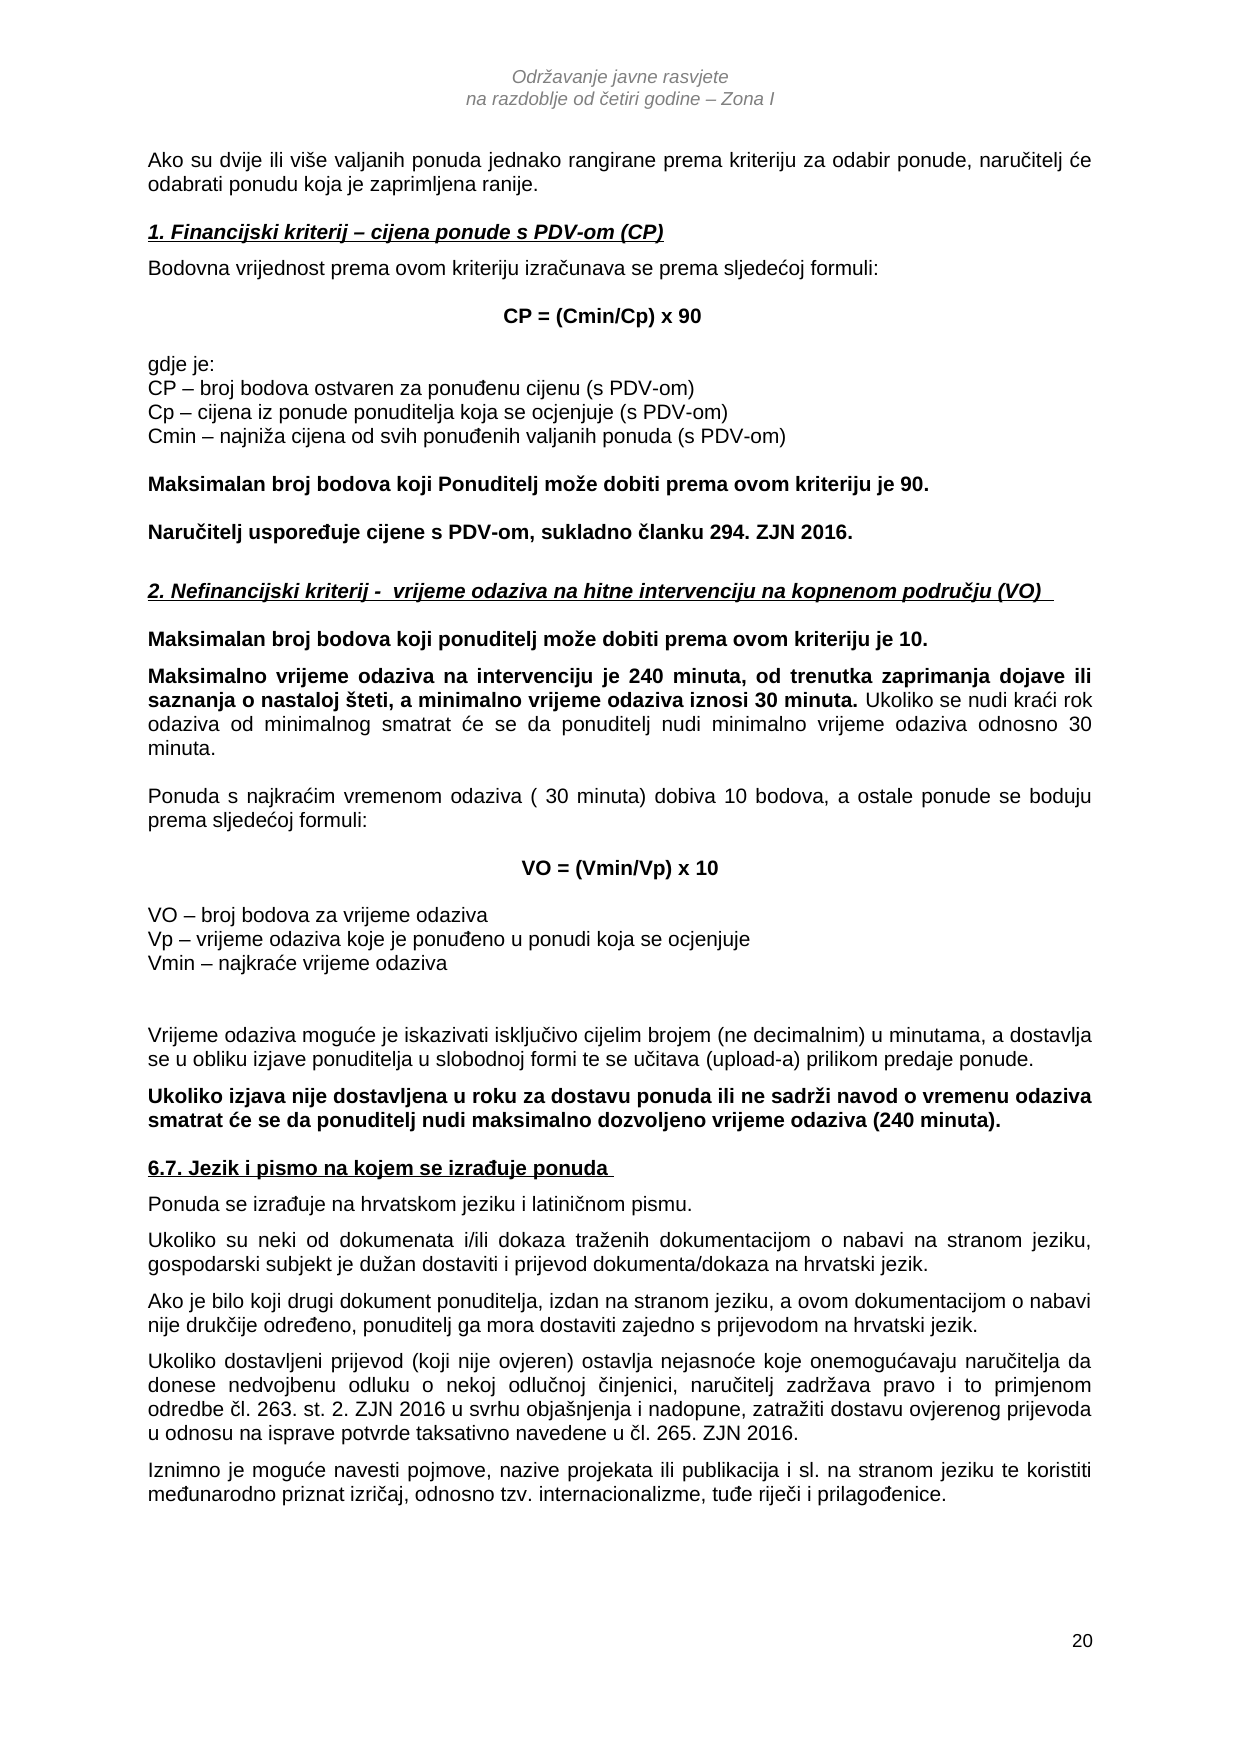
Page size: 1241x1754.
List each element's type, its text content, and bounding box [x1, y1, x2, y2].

text VO = (Vmin/Vp) x 10 [148, 855, 1093, 879]
text Naručitelj uspoređuje cijene s PDV-om, sukladno članku 294. ZJN 2016. [148, 519, 1057, 543]
text Maksimalno vrijeme odaziva na intervenciju je 240 minuta, od trenutka zaprimanja dojave ili saznanja o nastaloj šteti, a minimalno vrijeme odaziva iznosi 30 minuta. Ukoliko se nudi kraći rok odaziva od minimalnog smatrat će se da ponuditelj nudi minimalno vrijeme odaziva odnosno 30 minuta. [148, 664, 1093, 759]
text 2. Nefinancijski kriterij - vrijeme odaziva na hitne intervenciju na kopnenom području (VO) [148, 579, 1093, 603]
text Iznimno je moguće navesti pojmove, nazive projekata ili publikacija i sl. na stranom jeziku te koristiti međunarodno priznat izričaj, odnosno tzv. internacionalizme, tuđe riječi i prilagođenice. [148, 1457, 1093, 1505]
text gdje je: [148, 352, 1057, 376]
text 6.7. Jezik i pismo na kojem se izrađuje ponuda [148, 1155, 1093, 1179]
text Ukoliko su neki od dokumenata i/ili dokaza traženih dokumentacijom o nabavi na stranom jeziku, gospodarski subjekt je dužan dostaviti i prijevod dokumenta/dokaza na hrvatski jezik. [148, 1228, 1093, 1276]
text CP = (Cmin/Cp) x 90 [148, 304, 1057, 328]
text Ako su dvije ili više valjanih ponuda jednako rangirane prema kriteriju za odabir ponude, naručitelj će odabrati ponudu koja je zaprimljena ranije. [148, 148, 1093, 196]
text Bodovna vrijednost prema ovom kriteriju izračunava se prema sljedećoj formuli: [148, 256, 1057, 280]
text Cmin – najniža cijena od svih ponuđenih valjanih ponuda (s PDV-om) [148, 424, 1057, 448]
text VO – broj bodova za vrijeme odaziva [148, 903, 1093, 927]
text Ukoliko izjava nije dostavljena u roku za dostavu ponuda ili ne sadrži navod o vremenu odaziva smatrat će se da ponuditelj nudi maksimalno dozvoljeno vrijeme odaziva (240 minuta). [148, 1083, 1093, 1131]
text Ponuda s najkraćim vremenom odaziva ( 30 minuta) dobiva 10 bodova, a ostale ponude se boduju prema sljedećoj formuli: [148, 783, 1093, 831]
text Vrijeme odaziva moguće je iskazivati isključivo cijelim brojem (ne decimalnim) u minutama, a dostavlja se u obliku izjave ponuditelja u slobodnoj formi te se učitava (upload-a) prilikom predaje ponude. [148, 1023, 1093, 1071]
text Ako je bilo koji drugi dokument ponuditelja, izdan na stranom jeziku, a ovom dokumentacijom o nabavi nije drukčije određeno, ponuditelj ga mora dostaviti zajedno s prijevodom na hrvatski jezik. [148, 1289, 1093, 1337]
text 1. Financijski kriterij – cijena ponude s PDV-om (CP) [148, 219, 1093, 243]
text Ukoliko dostavljeni prijevod (koji nije ovjeren) ostavlja nejasnoće koje onemogućavaju naručitelja da donese nedvojbenu odluku o nekoj odlučnoj činjenici, naručitelj zadržava pravo i to primjenom odredbe čl. 263. st. 2. ZJN 2016 u svrhu objašnjenja i nadopune, zatražiti dostavu ovjerenog prijevoda u odnosu na isprave potvrde taksativno navedene u čl. 265. ZJN 2016. [148, 1349, 1093, 1445]
text Maksimalan broj bodova koji ponuditelj može dobiti prema ovom kriteriju je 10. [148, 627, 1093, 651]
text Vp – vrijeme odaziva koje je ponuđeno u ponudi koja se ocjenjuje [148, 927, 1093, 951]
text CP – broj bodova ostvaren za ponuđenu cijenu (s PDV-om) [148, 376, 1057, 400]
text Vmin – najkraće vrijeme odaziva [148, 951, 1093, 975]
text Ponuda se izrađuje na hrvatskom jeziku i latiničnom pismu. [148, 1192, 1093, 1216]
text Cp – cijena iz ponude ponuditelja koja se ocjenjuje (s PDV-om) [148, 400, 1057, 424]
text Maksimalan broj bodova koji Ponuditelj može dobiti prema ovom kriteriju je 90. [148, 472, 1057, 496]
